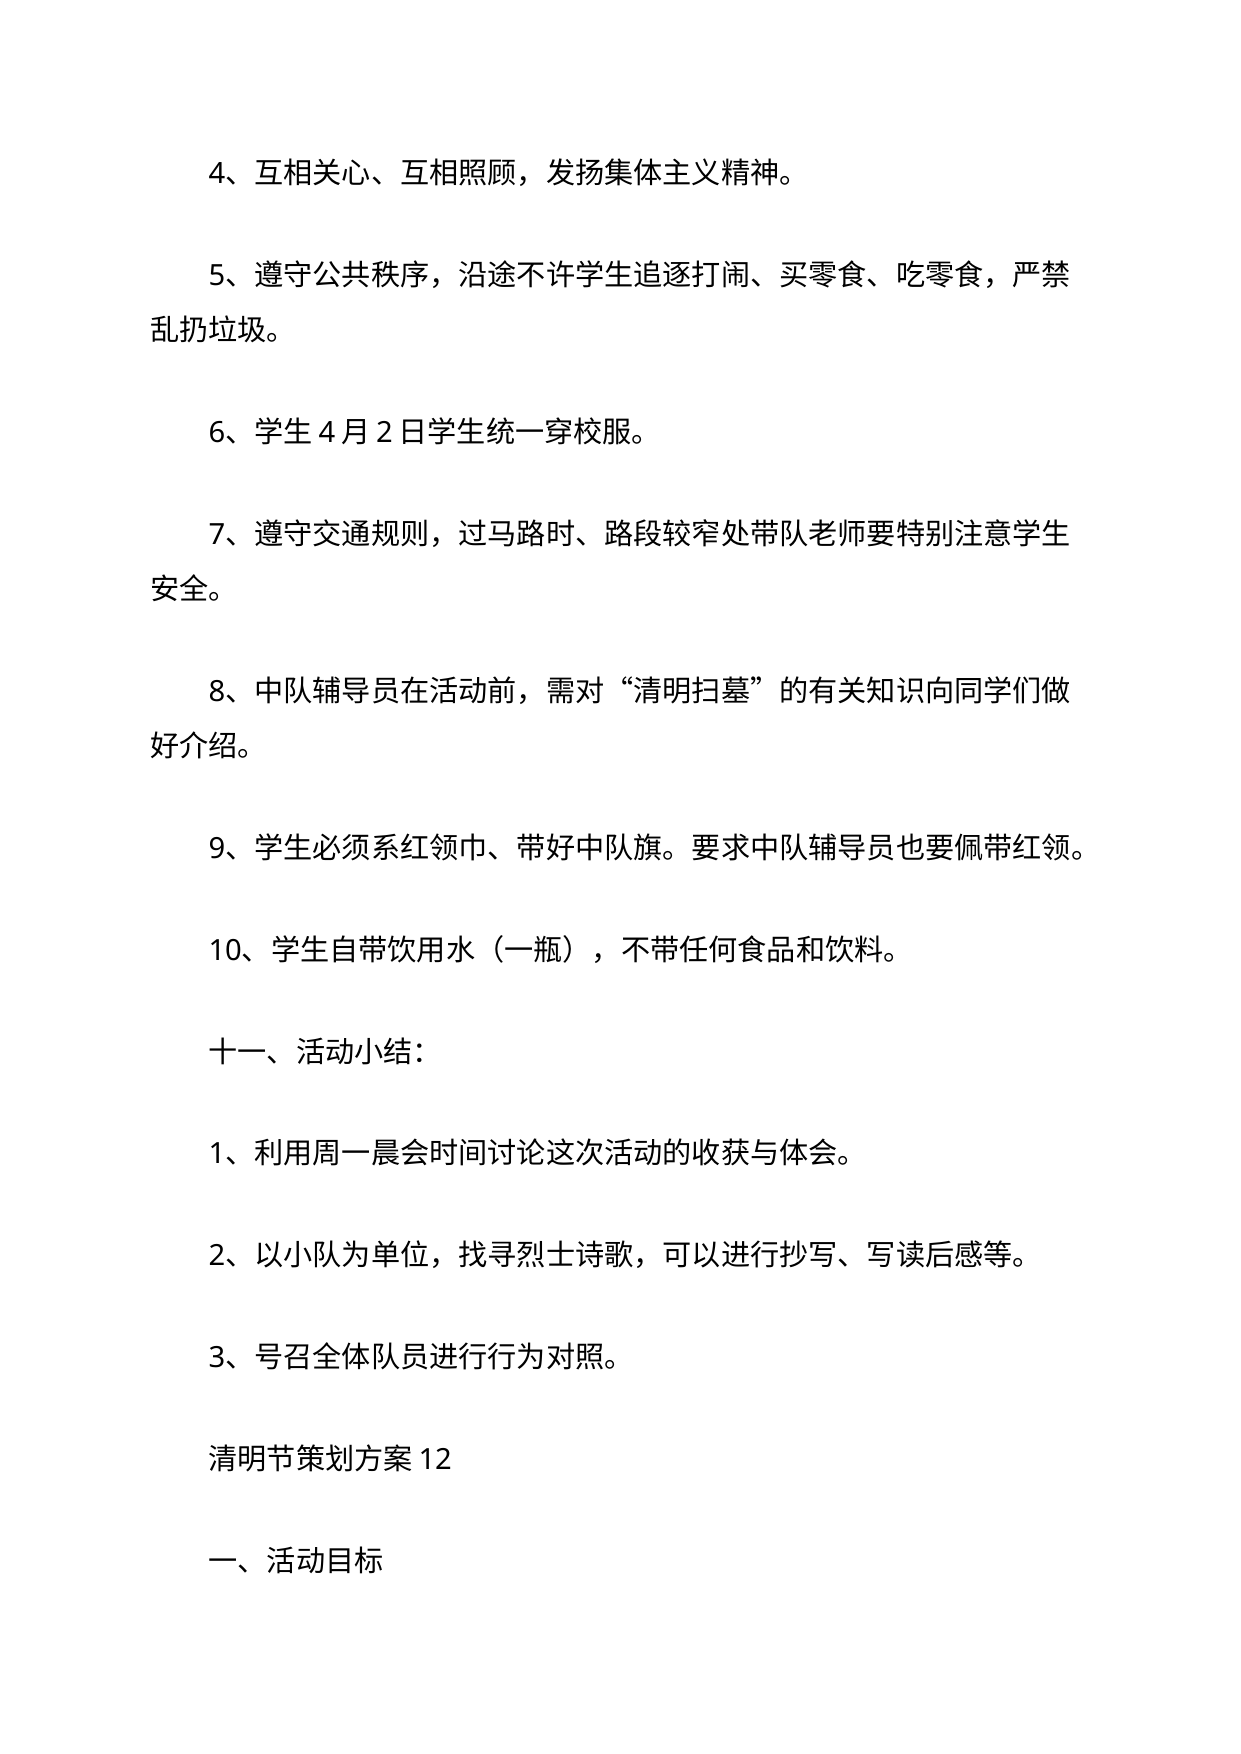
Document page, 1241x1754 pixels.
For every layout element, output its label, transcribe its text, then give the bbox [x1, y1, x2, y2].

text 2、以小队为单位，找寻烈士诗歌，可以进行抄写、写读后感等。 [150, 1232, 1090, 1274]
text 9、学生必须系红领巾、带好中队旗。要求中队辅导员也要佩带红领。 [150, 824, 1090, 867]
text 5、遵守公共秩序，沿途不许学生追逐打闹、买零食、吃零食，严禁乱扔垃圾。 [150, 252, 1090, 349]
text 6、学生4月2日学生统一穿校服。 [150, 409, 1090, 451]
text 一、活动目标 [150, 1538, 1090, 1580]
text 十一、活动小结： [150, 1028, 1090, 1071]
text 3、号召全体队员进行行为对照。 [150, 1334, 1090, 1376]
text 4、互相关心、互相照顾，发扬集体主义精神。 [150, 150, 1090, 192]
text 7、遵守交通规则，过马路时、路段较窄处带队老师要特别注意学生安全。 [150, 511, 1090, 608]
text 10、学生自带饮用水（一瓶），不带任何食品和饮料。 [150, 926, 1090, 969]
text 8、中队辅导员在活动前，需对“清明扫墓”的有关知识向同学们做好介绍。 [150, 667, 1090, 765]
text 清明节策划方案12 [150, 1436, 1090, 1478]
text 1、利用周一晨会时间讨论这次活动的收获与体会。 [150, 1130, 1090, 1172]
